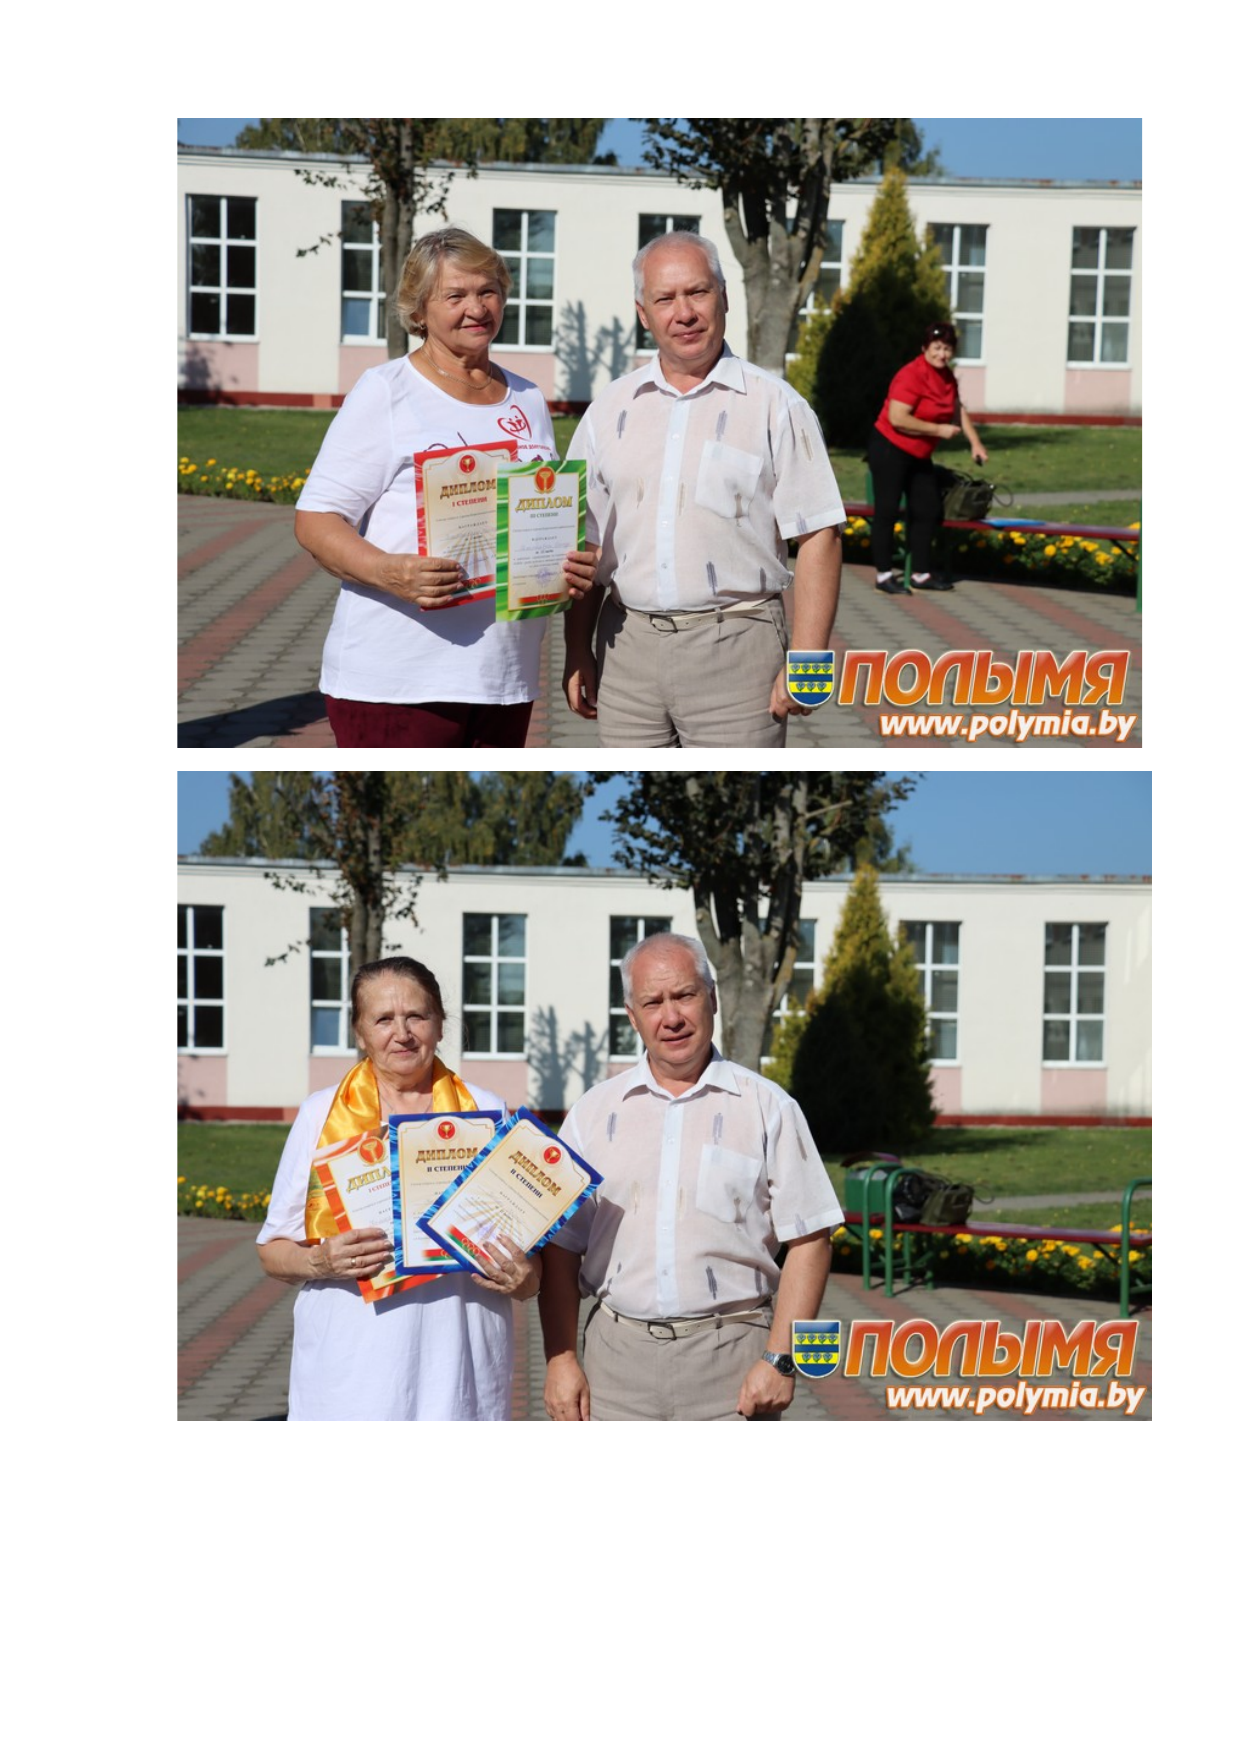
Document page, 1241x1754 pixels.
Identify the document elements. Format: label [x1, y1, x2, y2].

picture [177, 771, 1152, 1421]
picture [177, 118, 1143, 748]
